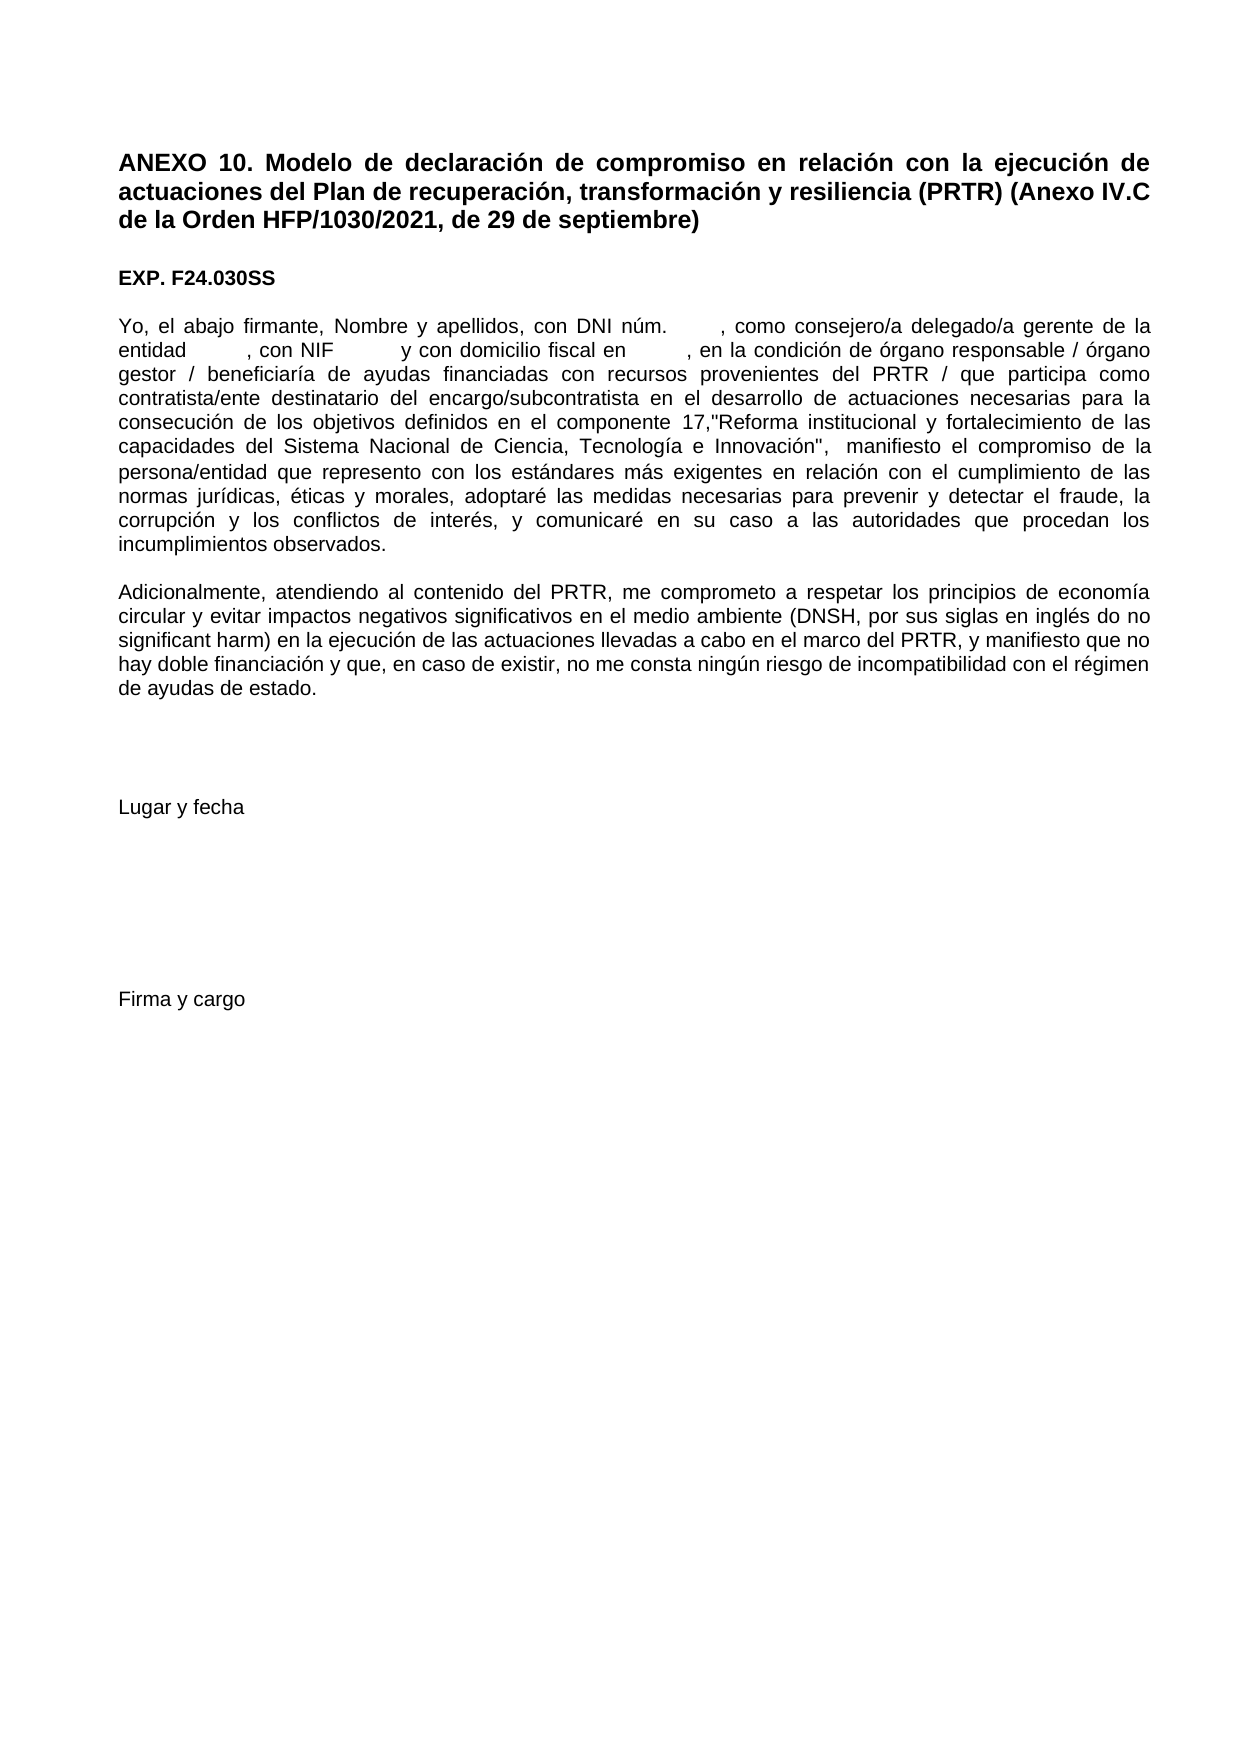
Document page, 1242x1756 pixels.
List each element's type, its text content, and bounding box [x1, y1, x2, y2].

text Firma y cargo [118, 987, 1152, 1011]
text EXP. F24.030SS [118, 266, 1152, 290]
text Adicionalmente, atendiendo al contenido del PRTR, me comprometo a respetar los principios de economía circular y evitar impactos negativos significativos en el medio ambiente (DNSH, por sus siglas en inglés do no significant harm) en la ejecución de las actuaciones llevadas a cabo en el marco del PRTR, y manifiesto que no hay doble financiación y que, en caso de existir, no me consta ningún riesgo de incompatibilidad con el régimen de ayudas de estado. [118, 579, 1152, 699]
text Lugar y fecha [118, 795, 1152, 819]
subtitle ANEXO 10. Modelo de declaración de compromiso en relación con la ejecución de actuaciones del Plan de recuperación, transformación y resiliencia (PRTR) (Anexo IV.C de la Orden HFP/1030/2021, de 29 de septiembre) [118, 148, 1152, 234]
text Yo, el abajo firmante, Nombre y apellidos, con DNI núm. , como consejero/a delegado/a gerente de la entidad , con NIF y con domicilio fiscal en , en la condición de órgano responsable / órgano gestor / beneficiaría de ayudas financiadas con recursos provenientes del PRTR / que participa como contratista/ente destinatario del encargo/subcontratista en el desarrollo de actuaciones necesarias para la consecución de los objetivos definidos en el componente 17,"Reforma institucional y fortalecimiento de las capacidades del Sistema Nacional de Ciencia, Tecnología e Innovación", manifiesto el compromiso de la persona/entidad que represento con los estándares más exigentes en relación con el cumplimiento de las normas jurídicas, éticas y morales, adoptaré las medidas necesarias para prevenir y detectar el fraude, la corrupción y los conflictos de interés, y comunicaré en su caso a las autoridades que procedan los incumplimientos observados. [118, 314, 1152, 556]
